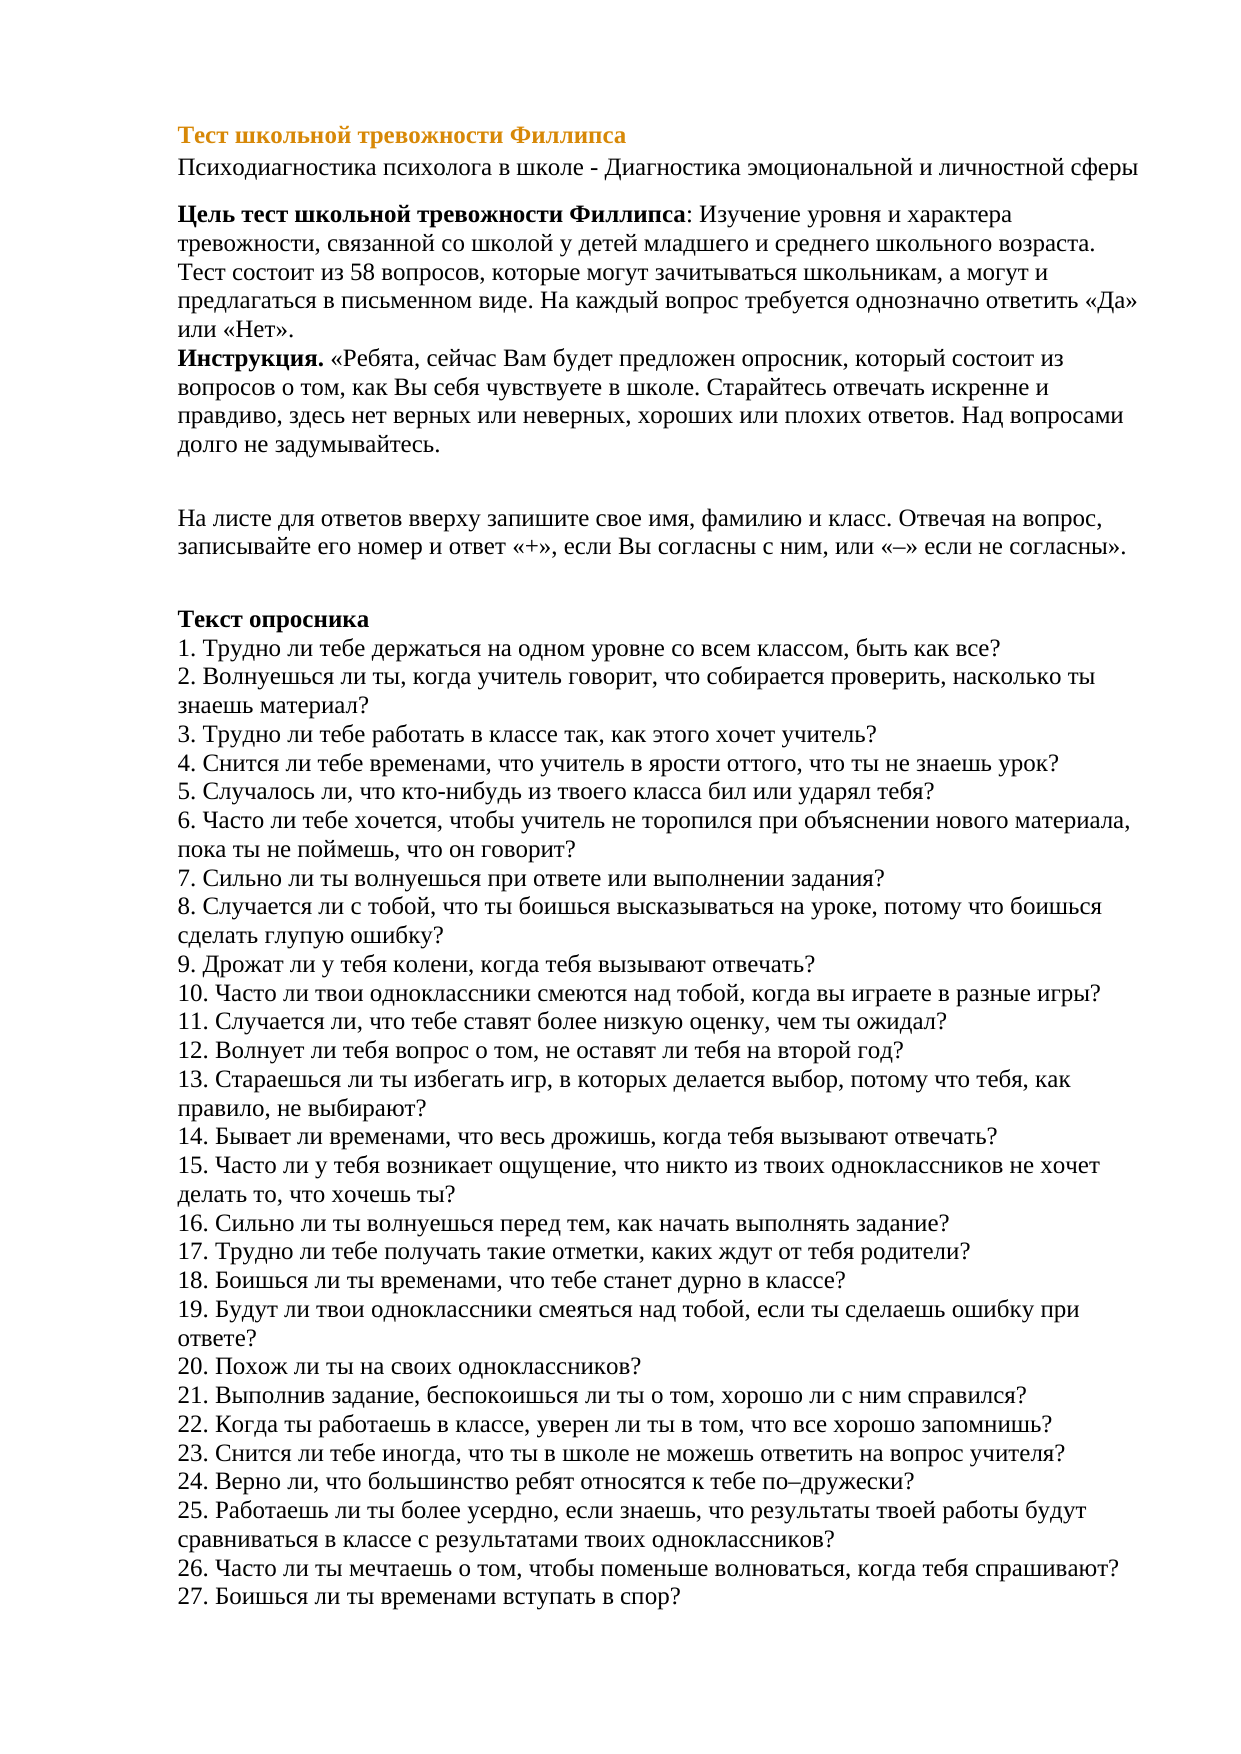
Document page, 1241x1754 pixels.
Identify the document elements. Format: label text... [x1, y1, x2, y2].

table_header Психодиагностика психолога в школе - Диагностика эмоциональной и личностной сферы [176, 150, 1150, 182]
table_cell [176, 182, 1150, 1612]
table_header Тест школьной тревожности Филлипса [176, 118, 1150, 150]
